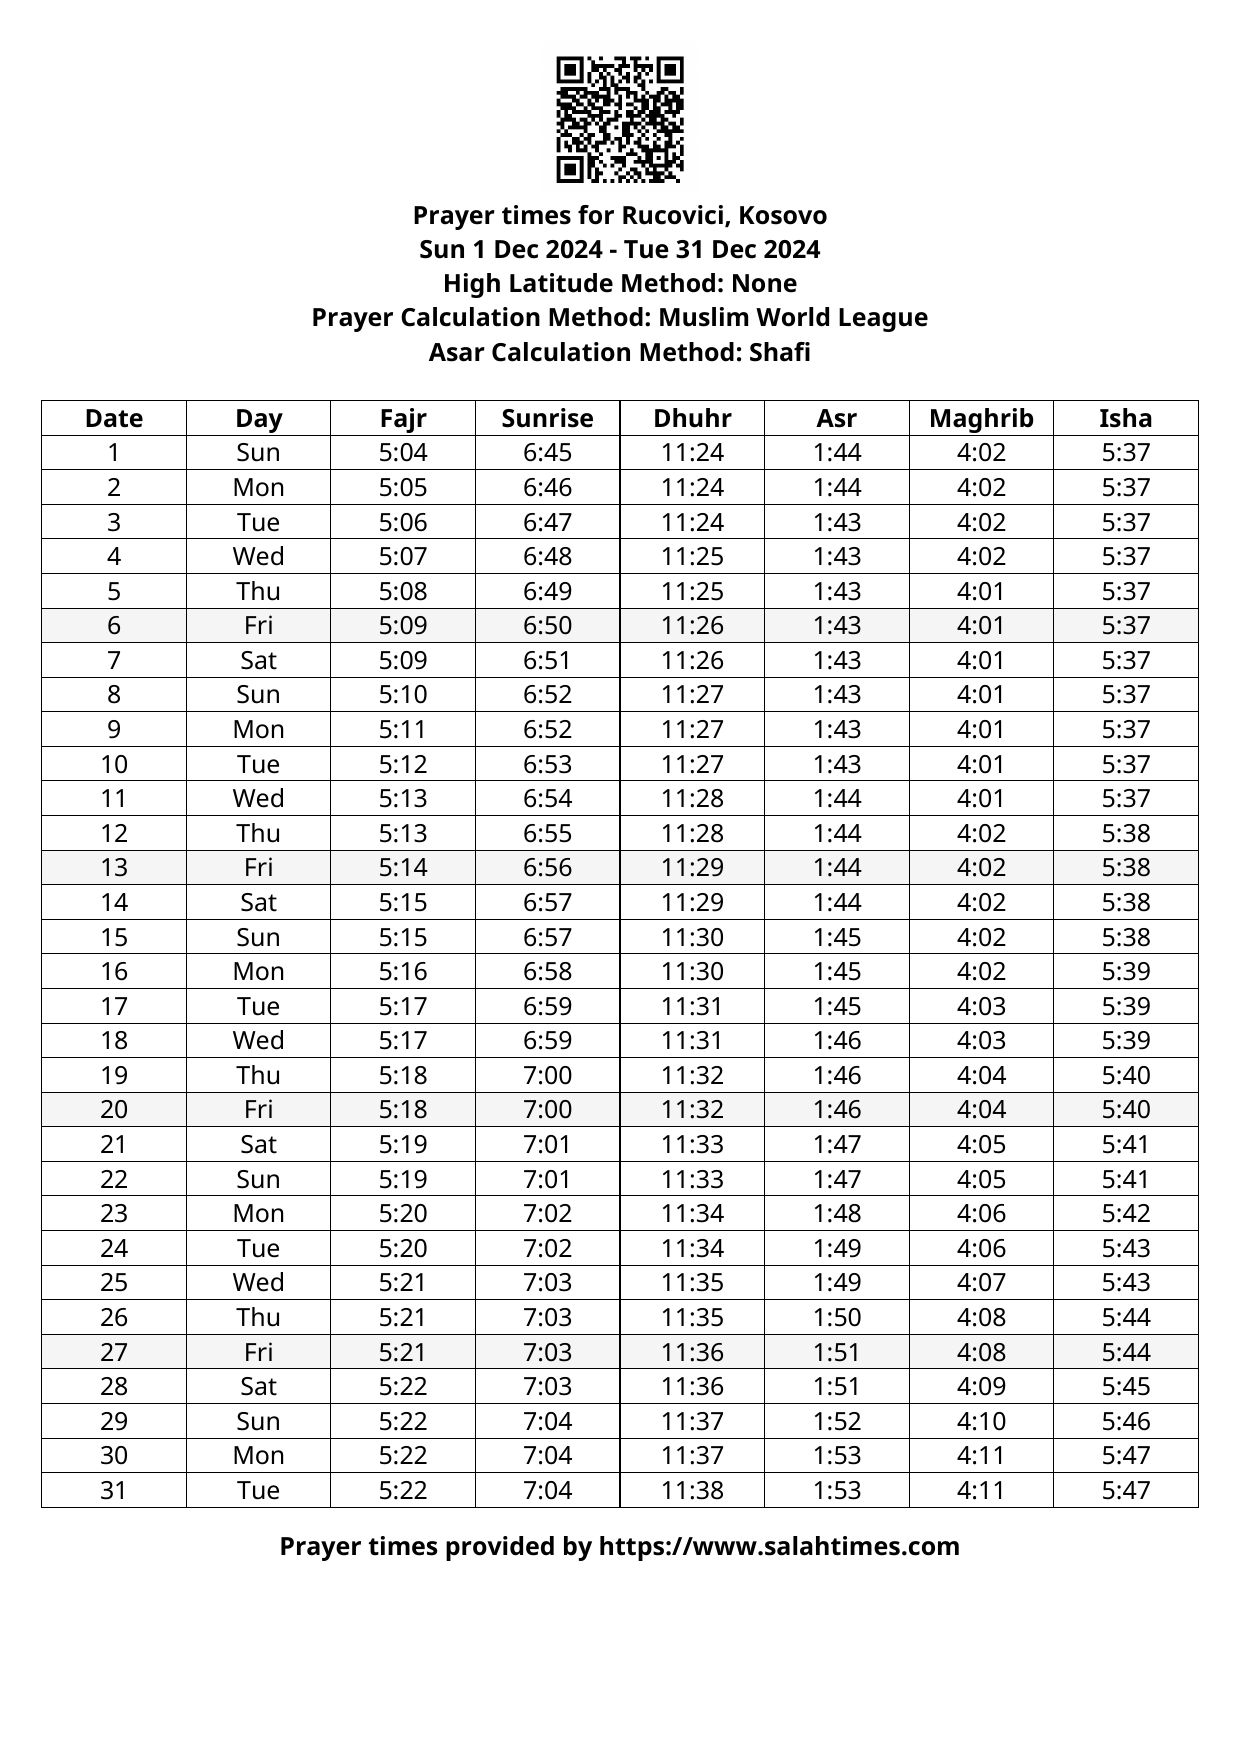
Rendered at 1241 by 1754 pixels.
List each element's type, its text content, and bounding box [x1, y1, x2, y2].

table_cell 5:13 [331, 816, 475, 849]
table_cell Mon [187, 1439, 330, 1472]
table_cell 4:07 [910, 1266, 1053, 1299]
table_cell 1:46 [765, 1058, 909, 1092]
table_cell 8 [42, 678, 186, 711]
table_cell 11:29 [621, 851, 764, 884]
table_cell Sun [187, 436, 330, 469]
table_cell Wed [187, 1266, 330, 1299]
table_cell 6:49 [476, 574, 619, 607]
table_cell 4:11 [910, 1439, 1053, 1472]
table_cell 11:31 [621, 989, 764, 1022]
table_cell 7:03 [476, 1266, 619, 1299]
table_cell 6:54 [476, 781, 619, 815]
table_cell 1:43 [765, 574, 909, 607]
table_cell 5:44 [1054, 1335, 1198, 1368]
table_cell 1:51 [765, 1369, 909, 1403]
text Prayer Calculation Method: Muslim World League [42, 300, 1198, 334]
table_cell 7:03 [476, 1335, 619, 1368]
table_cell Thu [187, 1058, 330, 1092]
table_cell 1:43 [765, 609, 909, 642]
table_cell 11:36 [621, 1335, 764, 1368]
table_cell 6:45 [476, 436, 619, 469]
table_cell 5:21 [331, 1300, 475, 1334]
table_cell Sun [187, 920, 330, 953]
table_cell 5:17 [331, 989, 475, 1022]
table_cell 7:00 [476, 1093, 619, 1126]
table_cell Mon [187, 954, 330, 988]
table_cell 1:44 [765, 470, 909, 504]
table_cell 5:41 [1054, 1162, 1198, 1195]
table_cell 5:40 [1054, 1093, 1198, 1126]
table_cell 1 [42, 436, 186, 469]
table_cell 6:57 [476, 885, 619, 919]
table_cell Tue [187, 505, 330, 538]
table_header Isha [1054, 401, 1198, 434]
table_cell Fri [187, 1093, 330, 1126]
table_cell Sat [187, 643, 330, 677]
table_cell 1:52 [765, 1404, 909, 1437]
table_cell 6:56 [476, 851, 619, 884]
table_cell 4:02 [910, 505, 1053, 538]
table_cell 17 [42, 989, 186, 1022]
table_cell 6:57 [476, 920, 619, 953]
table_cell Sat [187, 1127, 330, 1161]
table_cell 1:53 [765, 1473, 909, 1507]
table_cell Mon [187, 1196, 330, 1230]
table_cell 4:01 [910, 574, 1053, 607]
table_cell 5:18 [331, 1093, 475, 1126]
table_cell 11:34 [621, 1231, 764, 1264]
table_cell 4:08 [910, 1300, 1053, 1334]
table_cell 5:19 [331, 1162, 475, 1195]
table_cell 14 [42, 885, 186, 919]
table_cell 11:30 [621, 920, 764, 953]
table_cell 5:19 [331, 1127, 475, 1161]
table_cell 11:32 [621, 1093, 764, 1126]
table_cell 4:02 [910, 920, 1053, 953]
table_cell 5:04 [331, 436, 475, 469]
table_cell 1:47 [765, 1127, 909, 1161]
table_cell 1:44 [765, 816, 909, 849]
table_cell 5:37 [1054, 609, 1198, 642]
table_cell 1:44 [765, 436, 909, 469]
table_cell Thu [187, 816, 330, 849]
table_cell 11:27 [621, 747, 764, 780]
table_cell 9 [42, 712, 186, 746]
table_cell 5:20 [331, 1196, 475, 1230]
table_cell 6:59 [476, 1024, 619, 1057]
table_cell 10 [42, 747, 186, 780]
table_cell Tue [187, 747, 330, 780]
table_cell 5:37 [1054, 505, 1198, 538]
table_cell 1:47 [765, 1162, 909, 1195]
table_cell 1:43 [765, 678, 909, 711]
table_cell 1:44 [765, 851, 909, 884]
table_cell 5:37 [1054, 712, 1198, 746]
table_cell 11:27 [621, 712, 764, 746]
table_cell Thu [187, 574, 330, 607]
table_cell 5:37 [1054, 574, 1198, 607]
table_cell 5:21 [331, 1266, 475, 1299]
table_cell 11:25 [621, 539, 764, 573]
table_cell 4:02 [910, 851, 1053, 884]
table_cell 4:02 [910, 436, 1053, 469]
table_cell 7:01 [476, 1127, 619, 1161]
text Asar Calculation Method: Shafi [42, 334, 1198, 368]
table_cell Sat [187, 885, 330, 919]
table_cell 5:15 [331, 920, 475, 953]
table_cell 25 [42, 1266, 186, 1299]
table_cell 1:46 [765, 1093, 909, 1126]
table_cell 11:37 [621, 1404, 764, 1437]
table_cell 4:11 [910, 1473, 1053, 1507]
table_cell 6:55 [476, 816, 619, 849]
table_cell 1:43 [765, 643, 909, 677]
table_cell 11:35 [621, 1300, 764, 1334]
table_cell 4:01 [910, 643, 1053, 677]
table_cell 1:49 [765, 1231, 909, 1264]
table_cell 6:52 [476, 712, 619, 746]
table_cell 5:06 [331, 505, 475, 538]
table_cell 1:51 [765, 1335, 909, 1368]
table_cell 5:09 [331, 643, 475, 677]
table_cell 1:43 [765, 505, 909, 538]
table_cell 27 [42, 1335, 186, 1368]
table_cell 6:53 [476, 747, 619, 780]
table_cell 22 [42, 1162, 186, 1195]
table_cell 5:44 [1054, 1300, 1198, 1334]
table_cell 4:02 [910, 885, 1053, 919]
table_cell 4:02 [910, 539, 1053, 573]
table_cell Fri [187, 1335, 330, 1368]
table_cell Sat [187, 1369, 330, 1403]
table_cell 4:09 [910, 1369, 1053, 1403]
table_cell Wed [187, 539, 330, 573]
table_cell 5:47 [1054, 1473, 1198, 1507]
table_cell 1:46 [765, 1024, 909, 1057]
table_cell 4:06 [910, 1231, 1053, 1264]
table_cell 11:24 [621, 436, 764, 469]
table_cell Tue [187, 989, 330, 1022]
table_cell 11:24 [621, 470, 764, 504]
table_cell 4:01 [910, 712, 1053, 746]
table_cell 26 [42, 1300, 186, 1334]
table_cell 5:37 [1054, 747, 1198, 780]
table_cell 6:59 [476, 989, 619, 1022]
table_cell 7:03 [476, 1369, 619, 1403]
table_cell 6:58 [476, 954, 619, 988]
table_cell 1:43 [765, 747, 909, 780]
table_cell 1:44 [765, 885, 909, 919]
table_cell 5:11 [331, 712, 475, 746]
table_cell 4:04 [910, 1093, 1053, 1126]
table_cell 4:05 [910, 1162, 1053, 1195]
table_cell 5:22 [331, 1473, 475, 1507]
table_cell 5:10 [331, 678, 475, 711]
table_cell 7:02 [476, 1196, 619, 1230]
table_cell 11:25 [621, 574, 764, 607]
table_cell 11:31 [621, 1024, 764, 1057]
table_cell 5:08 [331, 574, 475, 607]
table_cell 5:43 [1054, 1231, 1198, 1264]
table_header Day [187, 401, 330, 434]
table_cell 11:24 [621, 505, 764, 538]
table_cell 1:48 [765, 1196, 909, 1230]
table_cell 1:45 [765, 920, 909, 953]
table_cell 5:22 [331, 1404, 475, 1437]
table_cell 1:50 [765, 1300, 909, 1334]
table_cell 5:45 [1054, 1369, 1198, 1403]
table_cell 7:00 [476, 1058, 619, 1092]
table_cell 1:45 [765, 954, 909, 988]
table_header Dhuhr [621, 401, 764, 434]
table_cell 11:28 [621, 816, 764, 849]
table_cell 5:18 [331, 1058, 475, 1092]
table_cell 7:04 [476, 1439, 619, 1472]
table_cell 5:37 [1054, 436, 1198, 469]
table_cell 1:44 [765, 781, 909, 815]
table_cell 30 [42, 1439, 186, 1472]
table_cell Thu [187, 1300, 330, 1334]
table_cell 4:06 [910, 1196, 1053, 1230]
table_cell 4:10 [910, 1404, 1053, 1437]
table_cell 6 [42, 609, 186, 642]
table_cell 5:37 [1054, 678, 1198, 711]
table_cell 1:43 [765, 539, 909, 573]
table_cell 1:43 [765, 712, 909, 746]
table_cell 11:28 [621, 781, 764, 815]
table_cell 5:38 [1054, 920, 1198, 953]
table_cell Sun [187, 1404, 330, 1437]
table_cell 1:45 [765, 989, 909, 1022]
table_cell 11:30 [621, 954, 764, 988]
table_cell 6:52 [476, 678, 619, 711]
table_cell 4:01 [910, 609, 1053, 642]
text High Latitude Method: None [42, 266, 1198, 300]
table_header Asr [765, 401, 909, 434]
table_header Date [42, 401, 186, 434]
table_cell 11 [42, 781, 186, 815]
table_cell 5:46 [1054, 1404, 1198, 1437]
table_cell 11:33 [621, 1162, 764, 1195]
table_cell 5:43 [1054, 1266, 1198, 1299]
table_cell 21 [42, 1127, 186, 1161]
table_cell 5:37 [1054, 781, 1198, 815]
table_cell 11:29 [621, 885, 764, 919]
table_cell 7:01 [476, 1162, 619, 1195]
table_cell 5:37 [1054, 539, 1198, 573]
table_cell 6:46 [476, 470, 619, 504]
table_cell 18 [42, 1024, 186, 1057]
table_cell 4:01 [910, 678, 1053, 711]
table_cell 7:04 [476, 1473, 619, 1507]
table_cell 4 [42, 539, 186, 573]
table_cell Sun [187, 1162, 330, 1195]
table_cell 6:51 [476, 643, 619, 677]
table_cell 13 [42, 851, 186, 884]
table_cell 5:39 [1054, 989, 1198, 1022]
picture [542, 41, 699, 198]
table_cell 4:05 [910, 1127, 1053, 1161]
table_cell 11:26 [621, 609, 764, 642]
table_cell 6:47 [476, 505, 619, 538]
table_cell 11:35 [621, 1266, 764, 1299]
table_cell 11:34 [621, 1196, 764, 1230]
table_cell 7:04 [476, 1404, 619, 1437]
table_header Sunrise [476, 401, 619, 434]
table_cell Tue [187, 1473, 330, 1507]
table_cell 2 [42, 470, 186, 504]
table_cell 5:38 [1054, 885, 1198, 919]
table_cell 5:16 [331, 954, 475, 988]
text Prayer times provided by https://www.salahtimes.com [42, 1528, 1198, 1563]
table_cell Fri [187, 609, 330, 642]
table_cell 5:38 [1054, 816, 1198, 849]
table_cell 5:37 [1054, 643, 1198, 677]
table_cell 19 [42, 1058, 186, 1092]
table_cell 5:09 [331, 609, 475, 642]
table_cell Tue [187, 1231, 330, 1264]
table_cell 6:48 [476, 539, 619, 573]
table_cell 11:38 [621, 1473, 764, 1507]
table_cell 5 [42, 574, 186, 607]
table_cell 4:02 [910, 954, 1053, 988]
table_cell 5:39 [1054, 954, 1198, 988]
table_cell 1:53 [765, 1439, 909, 1472]
table_cell 3 [42, 505, 186, 538]
table_cell 4:02 [910, 470, 1053, 504]
table_cell 4:02 [910, 816, 1053, 849]
table_cell Mon [187, 712, 330, 746]
table_cell 5:47 [1054, 1439, 1198, 1472]
table_cell 4:04 [910, 1058, 1053, 1092]
table_cell 11:36 [621, 1369, 764, 1403]
table_cell 5:13 [331, 781, 475, 815]
table_cell 1:49 [765, 1266, 909, 1299]
table_cell 31 [42, 1473, 186, 1507]
text Prayer times for Rucovici, Kosovo [42, 198, 1198, 232]
table_cell Wed [187, 1024, 330, 1057]
table_cell 5:22 [331, 1439, 475, 1472]
table_cell 4:08 [910, 1335, 1053, 1368]
table_cell 28 [42, 1369, 186, 1403]
table_cell Wed [187, 781, 330, 815]
table_cell 5:07 [331, 539, 475, 573]
table_cell 7:02 [476, 1231, 619, 1264]
table_cell 4:01 [910, 781, 1053, 815]
table_header Fajr [331, 401, 475, 434]
table_cell 5:05 [331, 470, 475, 504]
table_cell 5:37 [1054, 470, 1198, 504]
table_cell 12 [42, 816, 186, 849]
table_cell 20 [42, 1093, 186, 1126]
table_cell 11:32 [621, 1058, 764, 1092]
table_cell 5:40 [1054, 1058, 1198, 1092]
table_cell 11:27 [621, 678, 764, 711]
table_cell 11:37 [621, 1439, 764, 1472]
table_cell 5:17 [331, 1024, 475, 1057]
table_cell 5:12 [331, 747, 475, 780]
table_cell 5:15 [331, 885, 475, 919]
text Sun 1 Dec 2024 - Tue 31 Dec 2024 [42, 232, 1198, 266]
table_cell 4:03 [910, 989, 1053, 1022]
table_cell 4:03 [910, 1024, 1053, 1057]
table_cell 29 [42, 1404, 186, 1437]
table_cell Fri [187, 851, 330, 884]
table_cell 5:22 [331, 1369, 475, 1403]
table_cell 16 [42, 954, 186, 988]
table_cell 7 [42, 643, 186, 677]
table_cell 7:03 [476, 1300, 619, 1334]
table_cell 5:41 [1054, 1127, 1198, 1161]
table_cell Sun [187, 678, 330, 711]
table_cell 11:26 [621, 643, 764, 677]
table_cell 5:38 [1054, 851, 1198, 884]
table_cell 5:20 [331, 1231, 475, 1264]
table_cell 5:39 [1054, 1024, 1198, 1057]
table_cell 24 [42, 1231, 186, 1264]
table_cell 5:21 [331, 1335, 475, 1368]
table_header Maghrib [910, 401, 1053, 434]
table_cell 4:01 [910, 747, 1053, 780]
table_cell 6:50 [476, 609, 619, 642]
table_cell 23 [42, 1196, 186, 1230]
table_cell 15 [42, 920, 186, 953]
table_cell 5:14 [331, 851, 475, 884]
table_cell 11:33 [621, 1127, 764, 1161]
table_cell Mon [187, 470, 330, 504]
table_cell 5:42 [1054, 1196, 1198, 1230]
